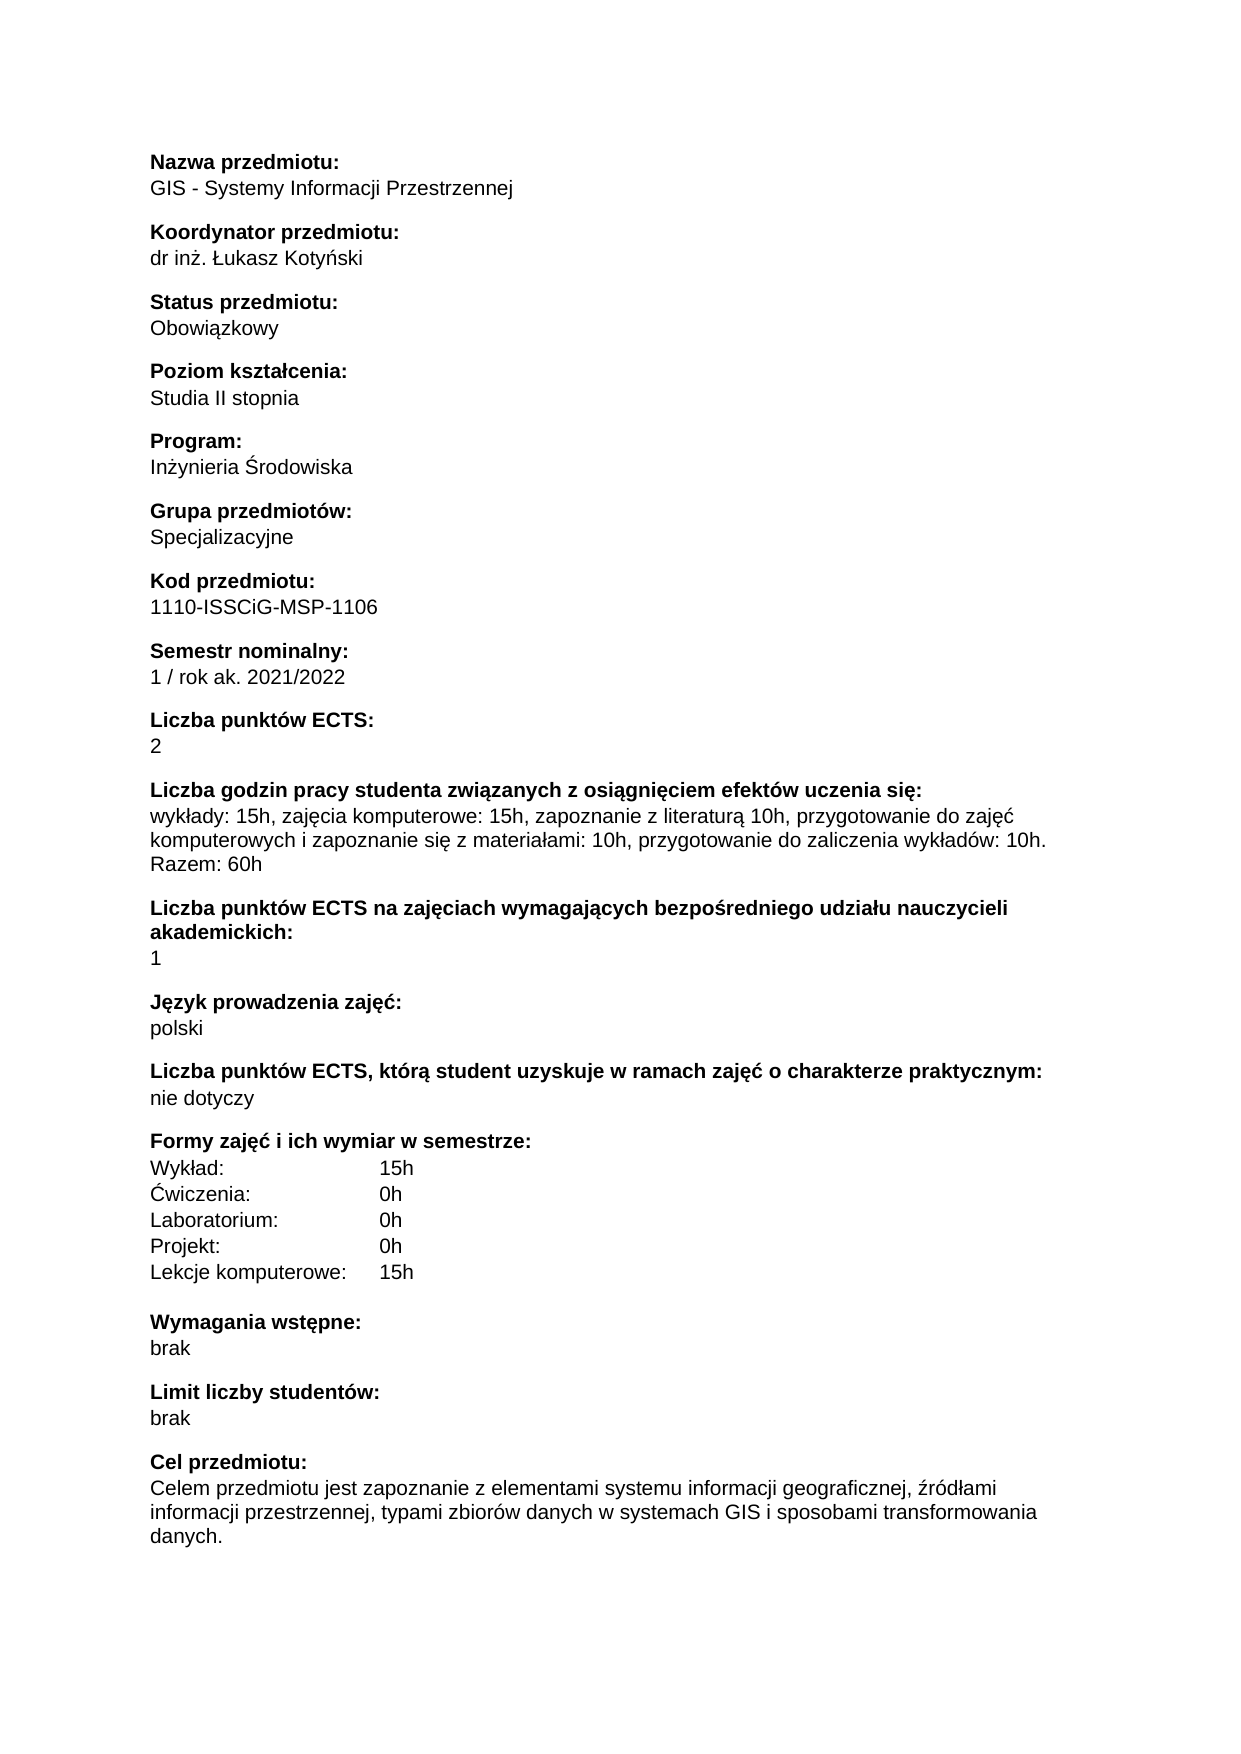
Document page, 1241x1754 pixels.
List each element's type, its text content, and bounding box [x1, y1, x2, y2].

text Specjalizacyjne [150, 525, 1090, 549]
text Liczba punktów ECTS: [150, 708, 1090, 732]
text Cel przedmiotu: [150, 1449, 1090, 1473]
table_header 15h [369, 1156, 597, 1180]
text brak [150, 1406, 1090, 1430]
text Program: [150, 429, 1090, 453]
table_cell Ćwiczenia: [140, 1182, 367, 1206]
text GIS - Systemy Informacji Przestrzennej [150, 176, 1090, 200]
text Język prowadzenia zajęć: [150, 989, 1090, 1013]
table_cell 15h [369, 1258, 597, 1284]
text Nazwa przedmiotu: [150, 150, 1090, 174]
table_cell Lekcje komputerowe: [140, 1260, 367, 1284]
text 1110-ISSCiG-MSP-1106 [150, 595, 1090, 619]
table_cell Laboratorium: [140, 1208, 367, 1232]
text Formy zajęć i ich wymiar w semestrze: [150, 1129, 1090, 1153]
text brak [150, 1336, 1090, 1360]
text Celem przedmiotu jest zapoznanie z elementami systemu informacji geograficznej, źródłami informacji przestrzennej, typami zbiorów danych w systemach GIS i sposobami transformowania danych. [150, 1476, 1090, 1547]
table_cell 0h [369, 1206, 597, 1232]
text Obowiązkowy [150, 316, 1090, 339]
table_header Wykład: [140, 1156, 367, 1180]
text Liczba punktów ECTS na zajęciach wymagających bezpośredniego udziału nauczycieli akademickich: [150, 896, 1090, 944]
text wykłady: 15h, zajęcia komputerowe: 15h, zapoznanie z literaturą 10h, przygotowanie do zajęć komputerowych i zapoznanie się z materiałami: 10h, przygotowanie do zaliczenia wykładów: 10h. Razem: 60h [150, 804, 1090, 876]
text Liczba punktów ECTS, którą student uzyskuje w ramach zajęć o charakterze praktycznym: [150, 1059, 1090, 1083]
text Studia II stopnia [150, 385, 1090, 409]
text Status przedmiotu: [150, 289, 1090, 313]
table_cell 0h [369, 1232, 597, 1258]
table_cell 0h [369, 1180, 597, 1206]
text dr inż. Łukasz Kotyński [150, 246, 1090, 270]
text Poziom kształcenia: [150, 359, 1090, 383]
text Inżynieria Środowiska [150, 455, 1090, 479]
text Limit liczby studentów: [150, 1380, 1090, 1404]
text 1 / rok ak. 2021/2022 [150, 664, 1090, 688]
text Grupa przedmiotów: [150, 499, 1090, 523]
text Koordynator przedmiotu: [150, 220, 1090, 244]
table_cell Projekt: [140, 1234, 367, 1258]
text Semestr nominalny: [150, 638, 1090, 662]
text 2 [150, 734, 1090, 758]
text polski [150, 1016, 1090, 1039]
text Liczba godzin pracy studenta związanych z osiągnięciem efektów uczenia się: [150, 778, 1090, 802]
text Wymagania wstępne: [150, 1310, 1090, 1334]
text nie dotyczy [150, 1085, 1090, 1109]
text 1 [150, 946, 1090, 970]
text Kod przedmiotu: [150, 569, 1090, 593]
